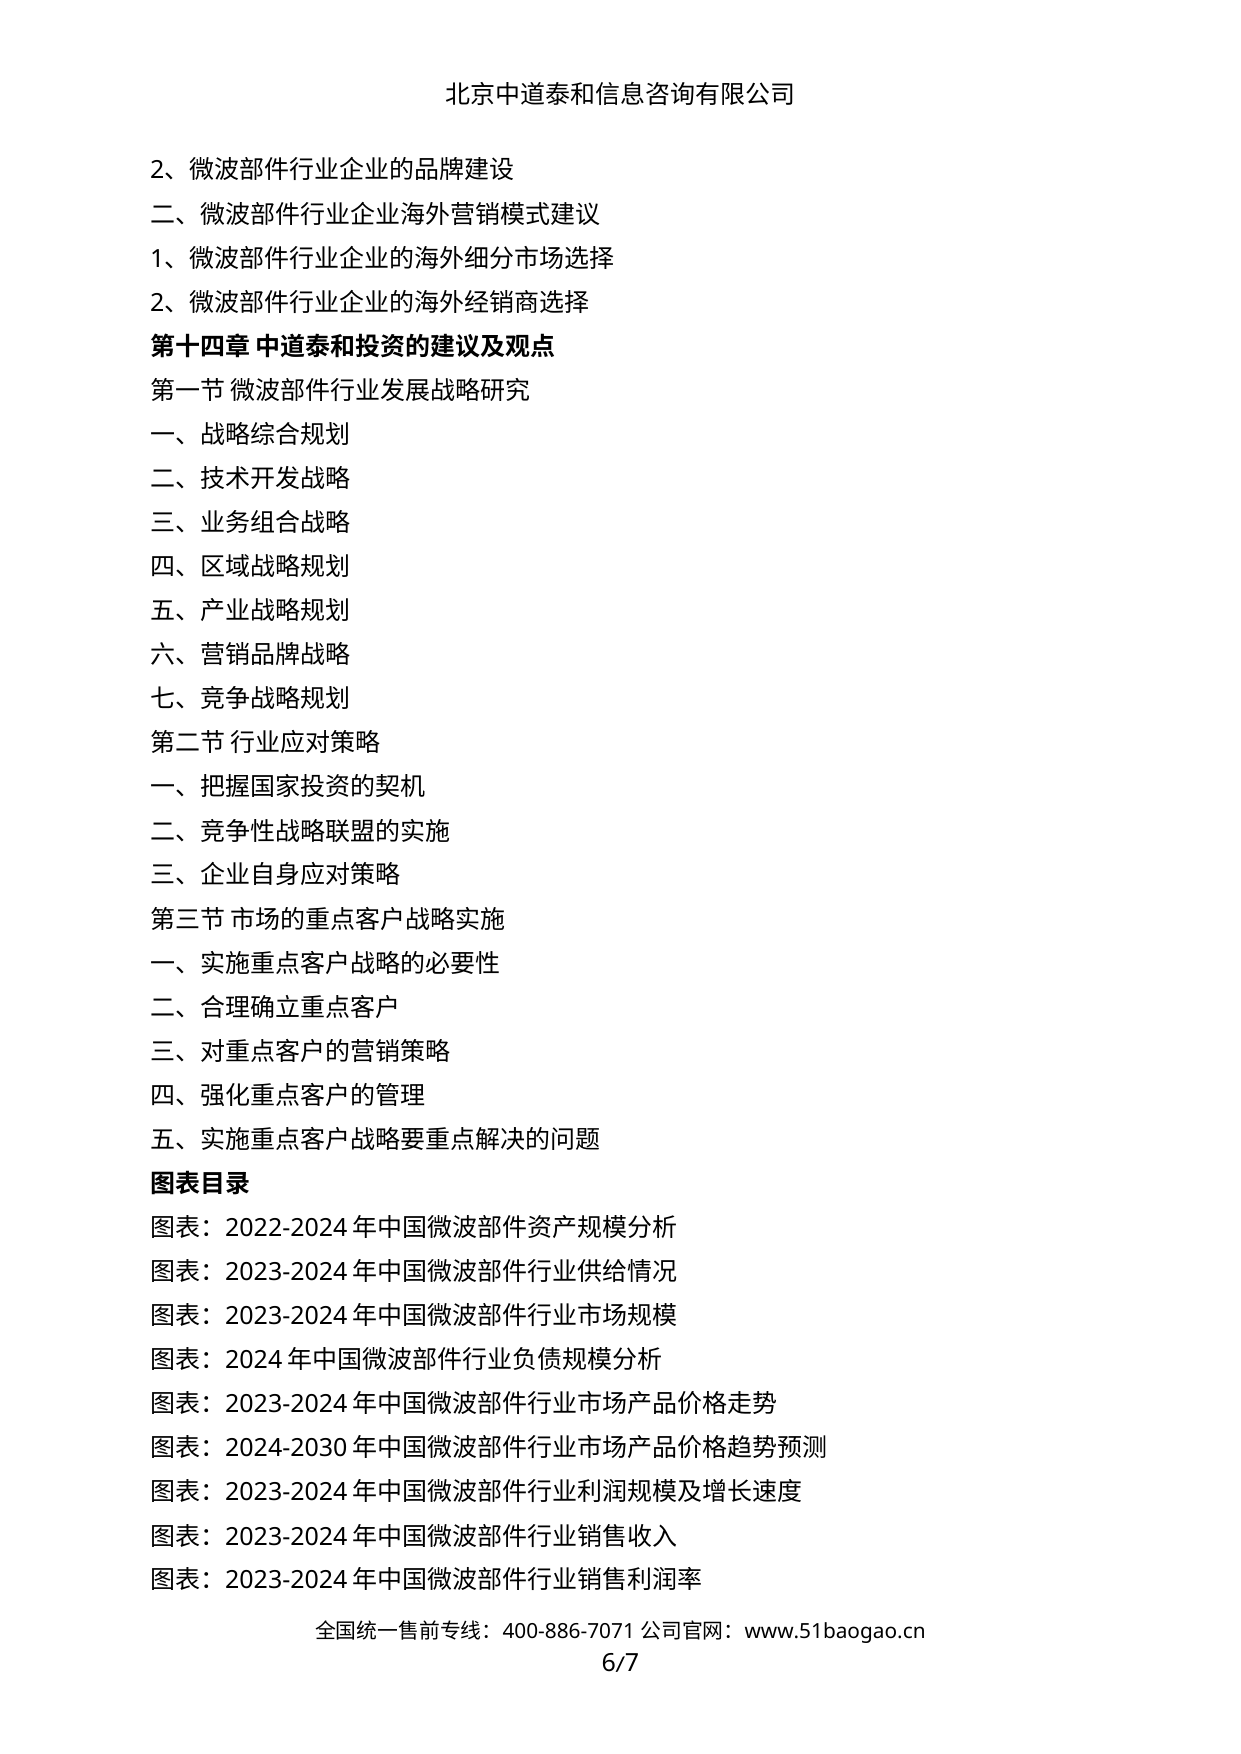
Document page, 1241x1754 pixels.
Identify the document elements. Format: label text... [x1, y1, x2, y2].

text 一、战略综合规划 [150, 414, 1090, 451]
text 第三节 市场的重点客户战略实施 [150, 899, 1090, 935]
text 2、微波部件行业企业的海外经销商选择 [150, 282, 1090, 318]
text 1、微波部件行业企业的海外细分市场选择 [150, 238, 1090, 274]
text 图表：2023-2024年中国微波部件行业供给情况 [150, 1252, 1090, 1288]
text 三、企业自身应对策略 [150, 855, 1090, 891]
text 第一节 微波部件行业发展战略研究 [150, 370, 1090, 407]
text 四、强化重点客户的管理 [150, 1075, 1090, 1112]
text 四、区域战略规划 [150, 547, 1090, 583]
text 一、把握国家投资的契机 [150, 767, 1090, 803]
text 二、合理确立重点客户 [150, 987, 1090, 1023]
text 五、实施重点客户战略要重点解决的问题 [150, 1119, 1090, 1156]
text 六、营销品牌战略 [150, 635, 1090, 671]
text 图表：2023-2024年中国微波部件行业销售利润率 [150, 1560, 1090, 1596]
text 二、微波部件行业企业海外营销模式建议 [150, 194, 1090, 230]
text 图表：2024年中国微波部件行业负债规模分析 [150, 1340, 1090, 1376]
text 五、产业战略规划 [150, 591, 1090, 627]
text 图表：2023-2024年中国微波部件行业市场产品价格走势 [150, 1384, 1090, 1420]
text 第十四章 中道泰和投资的建议及观点 [150, 326, 1090, 362]
text 七、竞争战略规划 [150, 679, 1090, 715]
text 图表：2023-2024年中国微波部件行业销售收入 [150, 1516, 1090, 1552]
text 图表：2023-2024年中国微波部件行业市场规模 [150, 1296, 1090, 1332]
text 一、实施重点客户战略的必要性 [150, 943, 1090, 979]
text 第二节 行业应对策略 [150, 723, 1090, 759]
text 图表：2023-2024年中国微波部件行业利润规模及增长速度 [150, 1472, 1090, 1508]
text 二、竞争性战略联盟的实施 [150, 811, 1090, 847]
text 图表目录 [150, 1163, 1090, 1200]
text 图表：2022-2024年中国微波部件资产规模分析 [150, 1207, 1090, 1244]
text 图表：2024-2030年中国微波部件行业市场产品价格趋势预测 [150, 1428, 1090, 1464]
text 三、对重点客户的营销策略 [150, 1031, 1090, 1067]
text 三、业务组合战略 [150, 502, 1090, 539]
text 2、微波部件行业企业的品牌建设 [150, 150, 1090, 186]
text 二、技术开发战略 [150, 458, 1090, 495]
